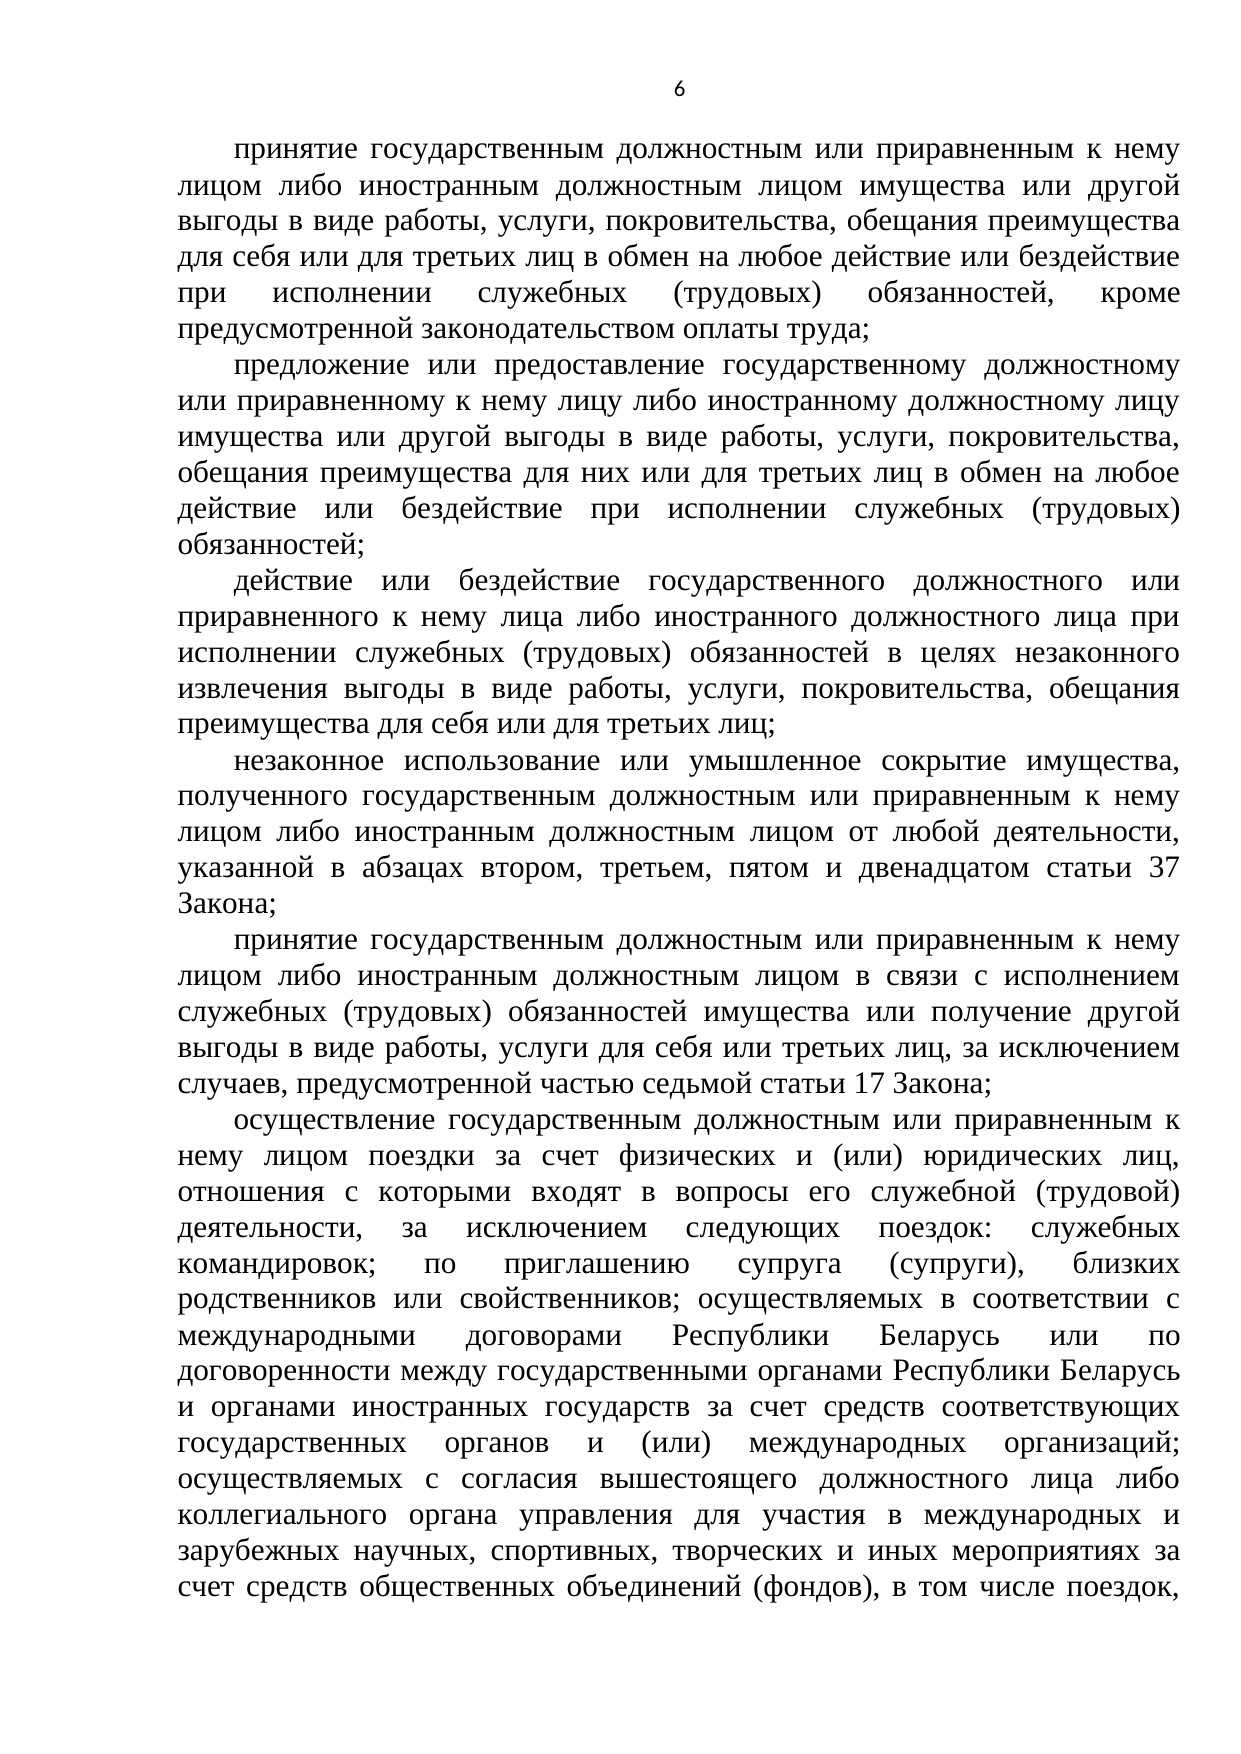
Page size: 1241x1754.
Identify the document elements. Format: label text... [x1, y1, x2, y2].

text принятие государственным должностным или приравненным к нему лицом либо иностранным должностным лицом имущества или другой выгоды в виде работы, услуги, покровительства, обещания преимущества для себя или для третьих лиц в обмен на любое действие или бездействие при исполнении служебных (трудовых) обязанностей, кроме предусмотренной законодательством оплаты труда; [177, 130, 1181, 345]
text действие или бездействие государственного должностного или приравненного к нему лица либо иностранного должностного лица при исполнении служебных (трудовых) обязанностей в целях незаконного извлечения выгоды в виде работы, услуги, покровительства, обещания преимущества для себя или для третьих лиц; [177, 561, 1181, 741]
text предложение или предоставление государственному должностному или приравненному к нему лицу либо иностранному должностному лицу имущества или другой выгоды в виде работы, услуги, покровительства, обещания преимущества для них или для третьих лиц в обмен на любое действие или бездействие при исполнении служебных (трудовых) обязанностей; [177, 345, 1181, 561]
text незаконное использование или умышленное сокрытие имущества, полученного государственным должностным или приравненным к нему лицом либо иностранным должностным лицом от любой деятельности, указанной в абзацах втором, третьем, пятом и двенадцатом статьи 37 Закона; [177, 741, 1181, 920]
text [177, 1100, 1181, 1603]
text принятие государственным должностным или приравненным к нему лицом либо иностранным должностным лицом в связи с исполнением служебных (трудовых) обязанностей имущества или получение другой выгоды в виде работы, услуги для себя или третьих лиц, за исключением случаев, предусмотренной частью седьмой статьи 17 Закона; [177, 920, 1181, 1100]
